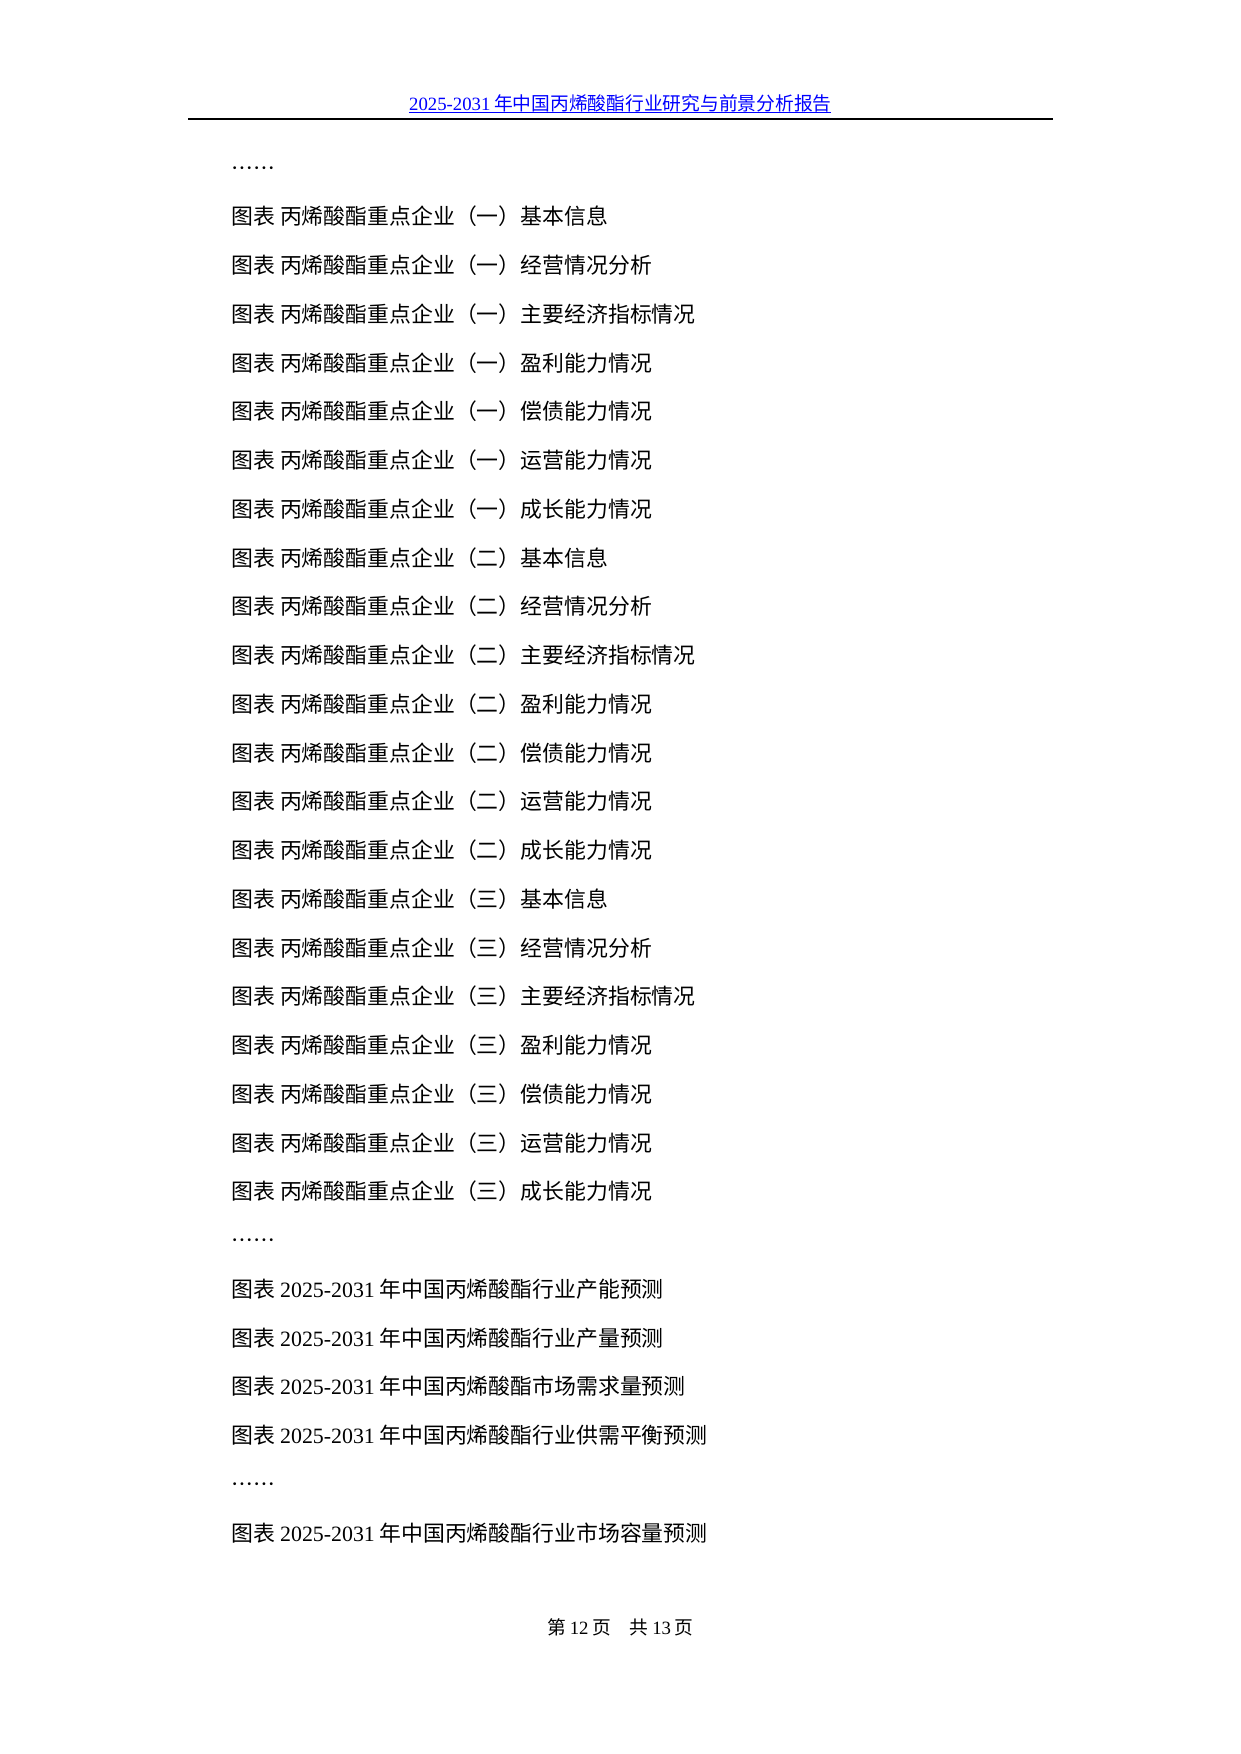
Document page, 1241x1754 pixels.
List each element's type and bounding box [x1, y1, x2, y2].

text [187, 150, 1053, 1548]
